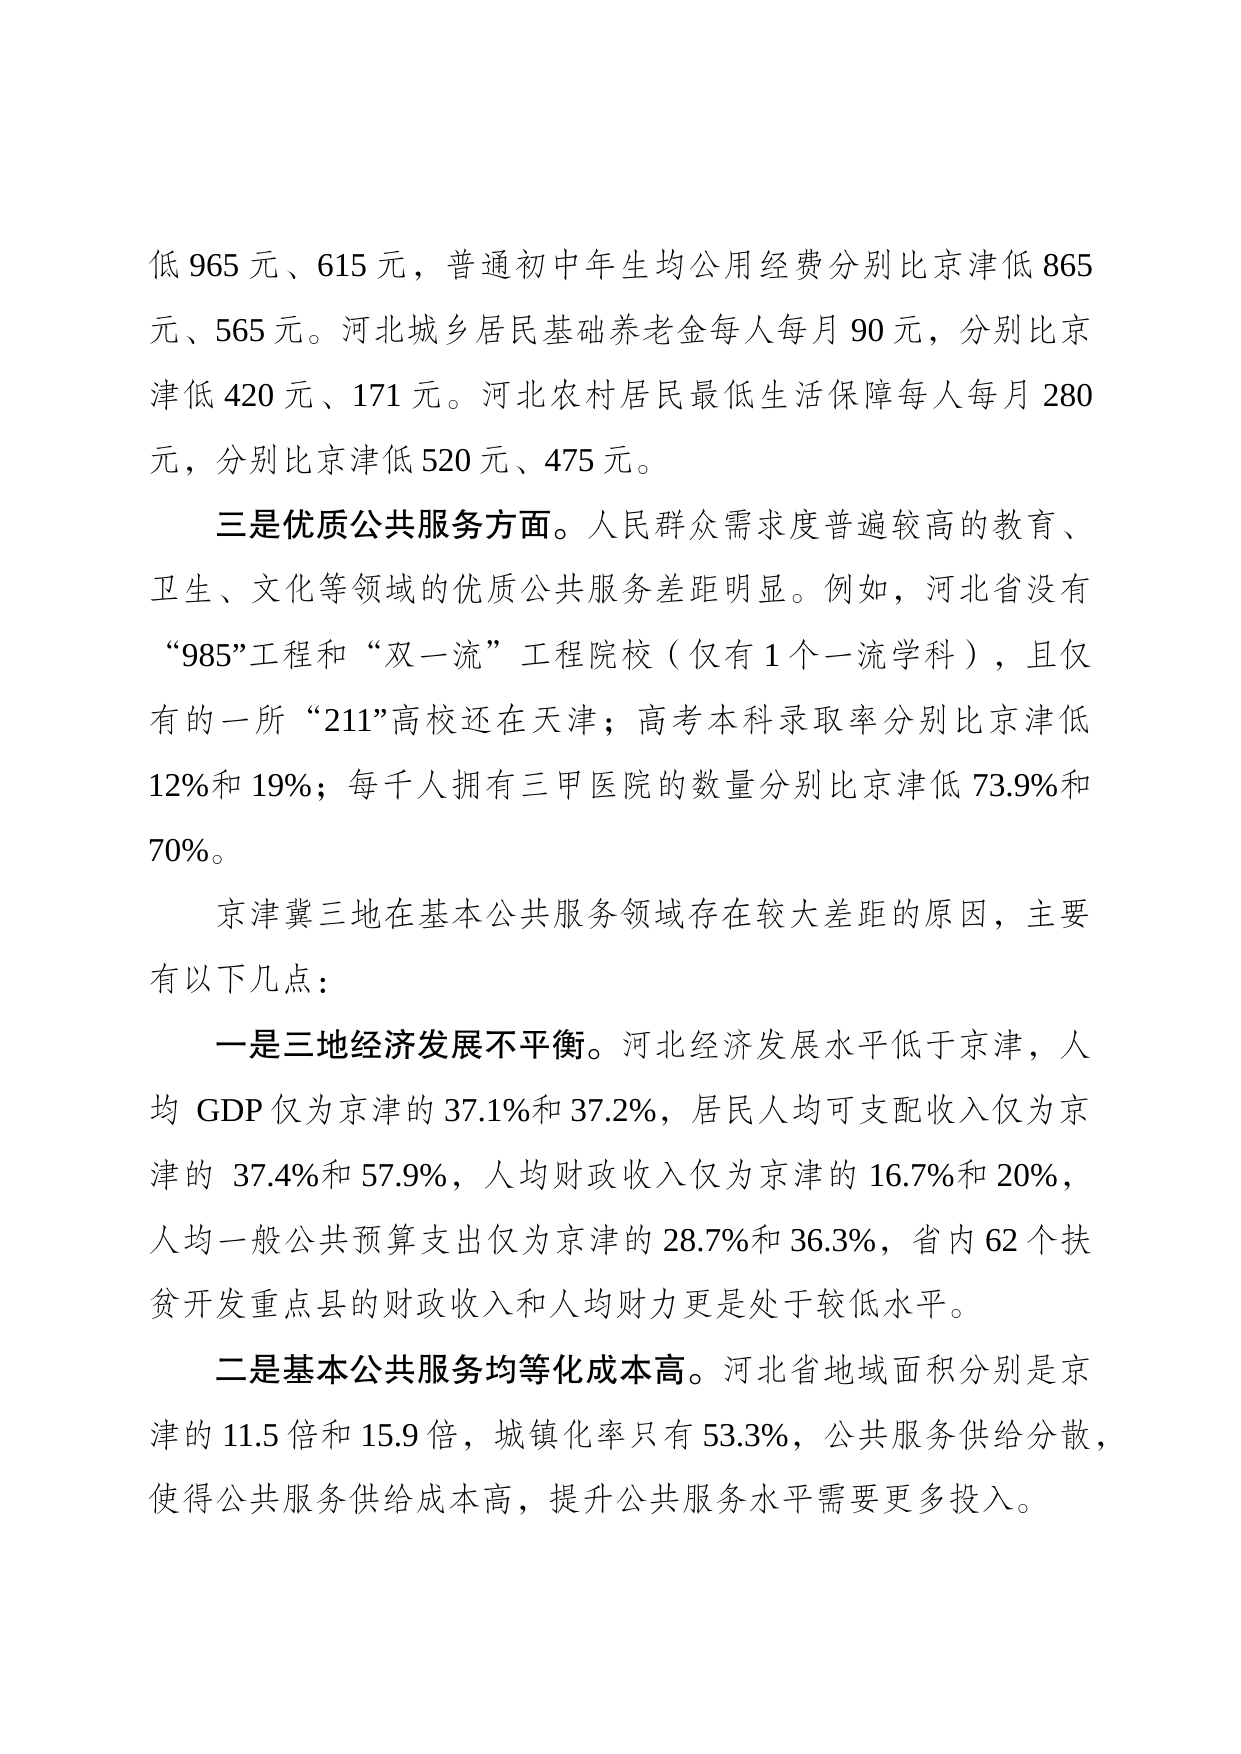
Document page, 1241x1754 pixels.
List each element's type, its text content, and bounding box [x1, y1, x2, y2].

text 三是优质公共服务方面。人民群众需求度普遍较高的教育、卫生、文化等领域的优质公共服务差距明显。例如，河北省没有“985”工程和“双一流”工程院校（仅有1个一流学科），且仅有的一所“211”高校还在天津；高考本科录取率分别比京津低12%和19%；每千人拥有三甲医院的数量分别比京津低73.9%和70%。 [148, 493, 1093, 883]
text 二是基本公共服务均等化成本高。河北省地域面积分别是京津的11.5倍和15.9倍，城镇化率只有53.3%，公共服务供给分散，使得公共服务供给成本高，提升公共服务水平需要更多投入。 [148, 1338, 1093, 1533]
text 一是三地经济发展不平衡。河北经济发展水平低于京津，人均 GDP仅为京津的37.1%和37.2%，居民人均可支配收入仅为京津的 37.4%和57.9%，人均财政收入仅为京津的16.7%和20%，人均一般公共预算支出仅为京津的28.7%和36.3%，省内62个扶贫开发重点县的财政收入和人均财力更是处于较低水平。 [148, 1013, 1093, 1338]
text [148, 233, 1093, 493]
text 京津冀三地在基本公共服务领域存在较大差距的原因，主要有以下几点： [148, 883, 1093, 1013]
